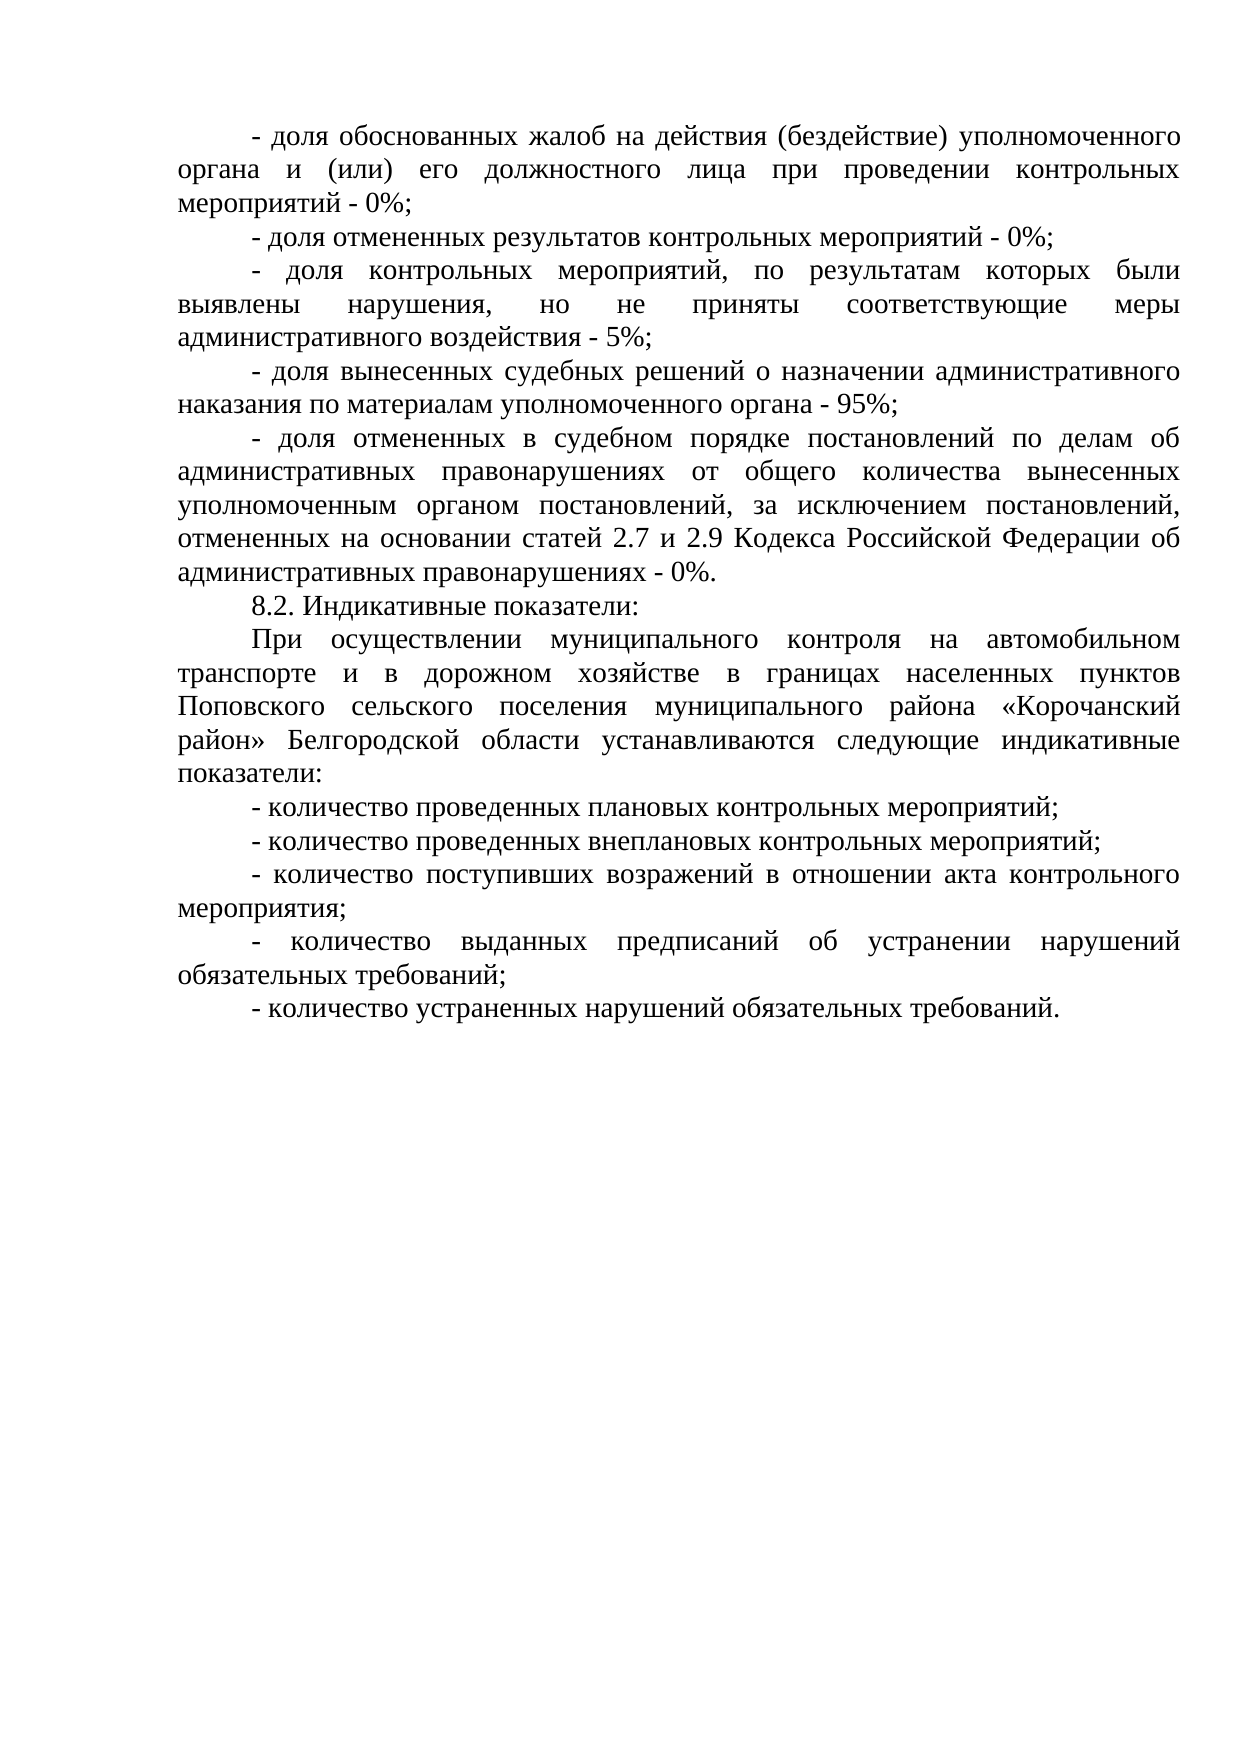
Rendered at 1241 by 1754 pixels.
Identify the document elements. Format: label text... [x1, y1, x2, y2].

text - доля обоснованных жалоб на действия (бездействие) уполномоченного органа и (или) его должностного лица при проведении контрольных мероприятий - 0%; [177, 118, 1181, 219]
text - количество проведенных внеплановых контрольных мероприятий; [177, 823, 1181, 856]
text При осуществлении муниципального контроля на автомобильном транспорте и в дорожном хозяйстве в границах населенных пунктов Поповского сельского поселения муниципального района «Корочанский район» Белгородской области устанавливаются следующие индикативные показатели: [177, 621, 1181, 789]
text - доля отмененных в судебном порядке постановлений по делам об административных правонарушениях от общего количества вынесенных уполномоченным органом постановлений, за исключением постановлений, отмененных на основании статей 2.7 и 2.9 Кодекса Российской Федерации об административных правонарушениях - 0%. [177, 420, 1181, 588]
text - количество выданных предписаний об устранении нарушений обязательных требований; [177, 923, 1181, 990]
text - доля отмененных результатов контрольных мероприятий - 0%; [177, 219, 1181, 252]
text - доля вынесенных судебных решений о назначении административного наказания по материалам уполномоченного органа - 95%; [177, 353, 1181, 420]
text 8.2. Индикативные показатели: [177, 588, 1181, 621]
text - количество поступивших возражений в отношении акта контрольного мероприятия; [177, 856, 1181, 923]
text - количество устраненных нарушений обязательных требований. [177, 990, 1181, 1024]
text - количество проведенных плановых контрольных мероприятий; [177, 789, 1181, 823]
text - доля контрольных мероприятий, по результатам которых были выявлены нарушения, но не приняты соответствующие меры административного воздействия - 5%; [177, 252, 1181, 353]
